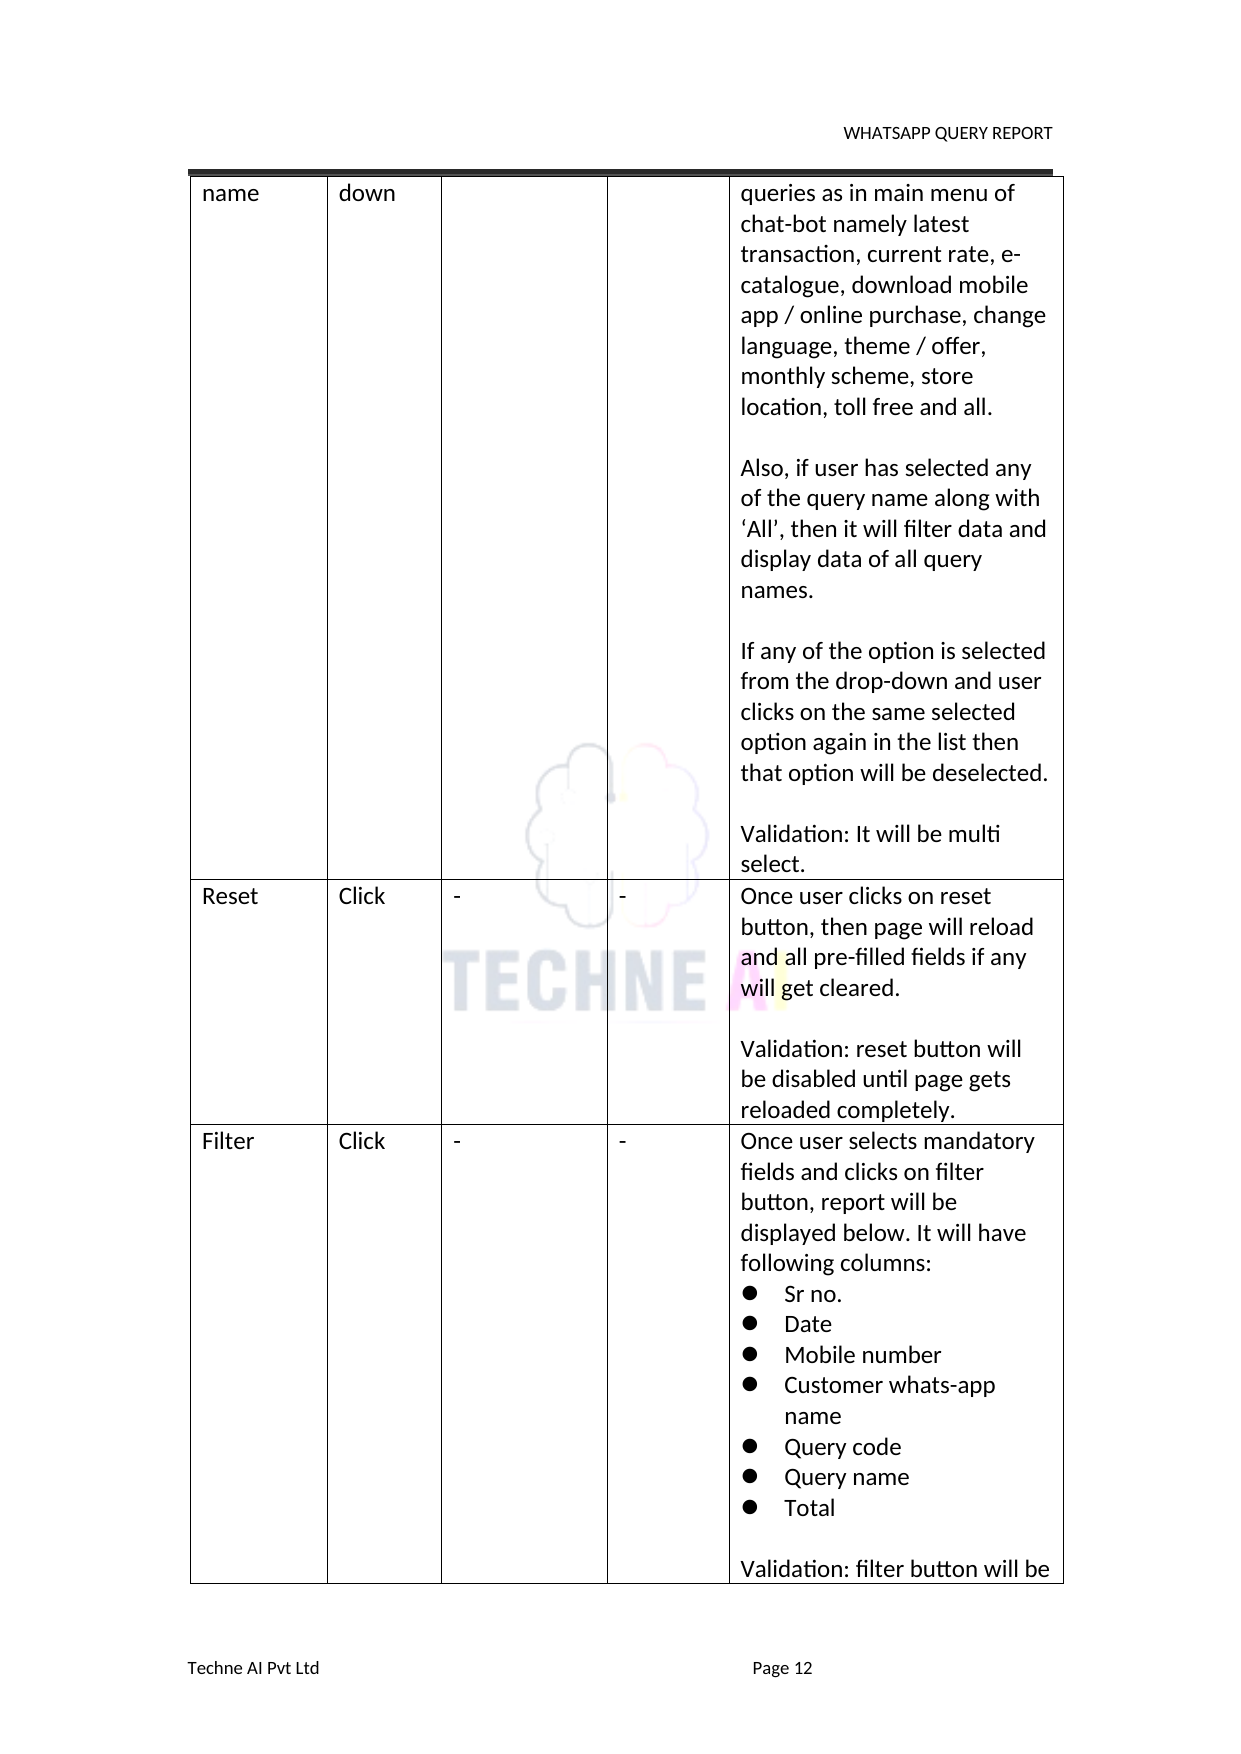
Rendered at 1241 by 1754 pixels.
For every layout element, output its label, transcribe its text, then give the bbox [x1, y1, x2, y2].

table_cell Click [328, 880, 441, 1124]
table_cell Filter [191, 1125, 327, 1583]
table_cell Reset [191, 880, 327, 1124]
table_cell - [608, 177, 729, 879]
table_cell Click [328, 1125, 441, 1583]
table_cell - [608, 1125, 729, 1583]
table_cell - [442, 1125, 607, 1583]
table_cell Drop down [328, 177, 441, 879]
table_cell Query name [191, 177, 327, 879]
table_cell Once user clicks on reset button, then page will reload and all pre-filled fields if any will get cleared. Validation: reset button will be disabled until page gets reloaded completely. [730, 880, 1063, 1124]
table_cell - [442, 880, 607, 1124]
table_cell Mandatory [442, 177, 607, 879]
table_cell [730, 1125, 1063, 1583]
table_cell - [608, 880, 729, 1124]
